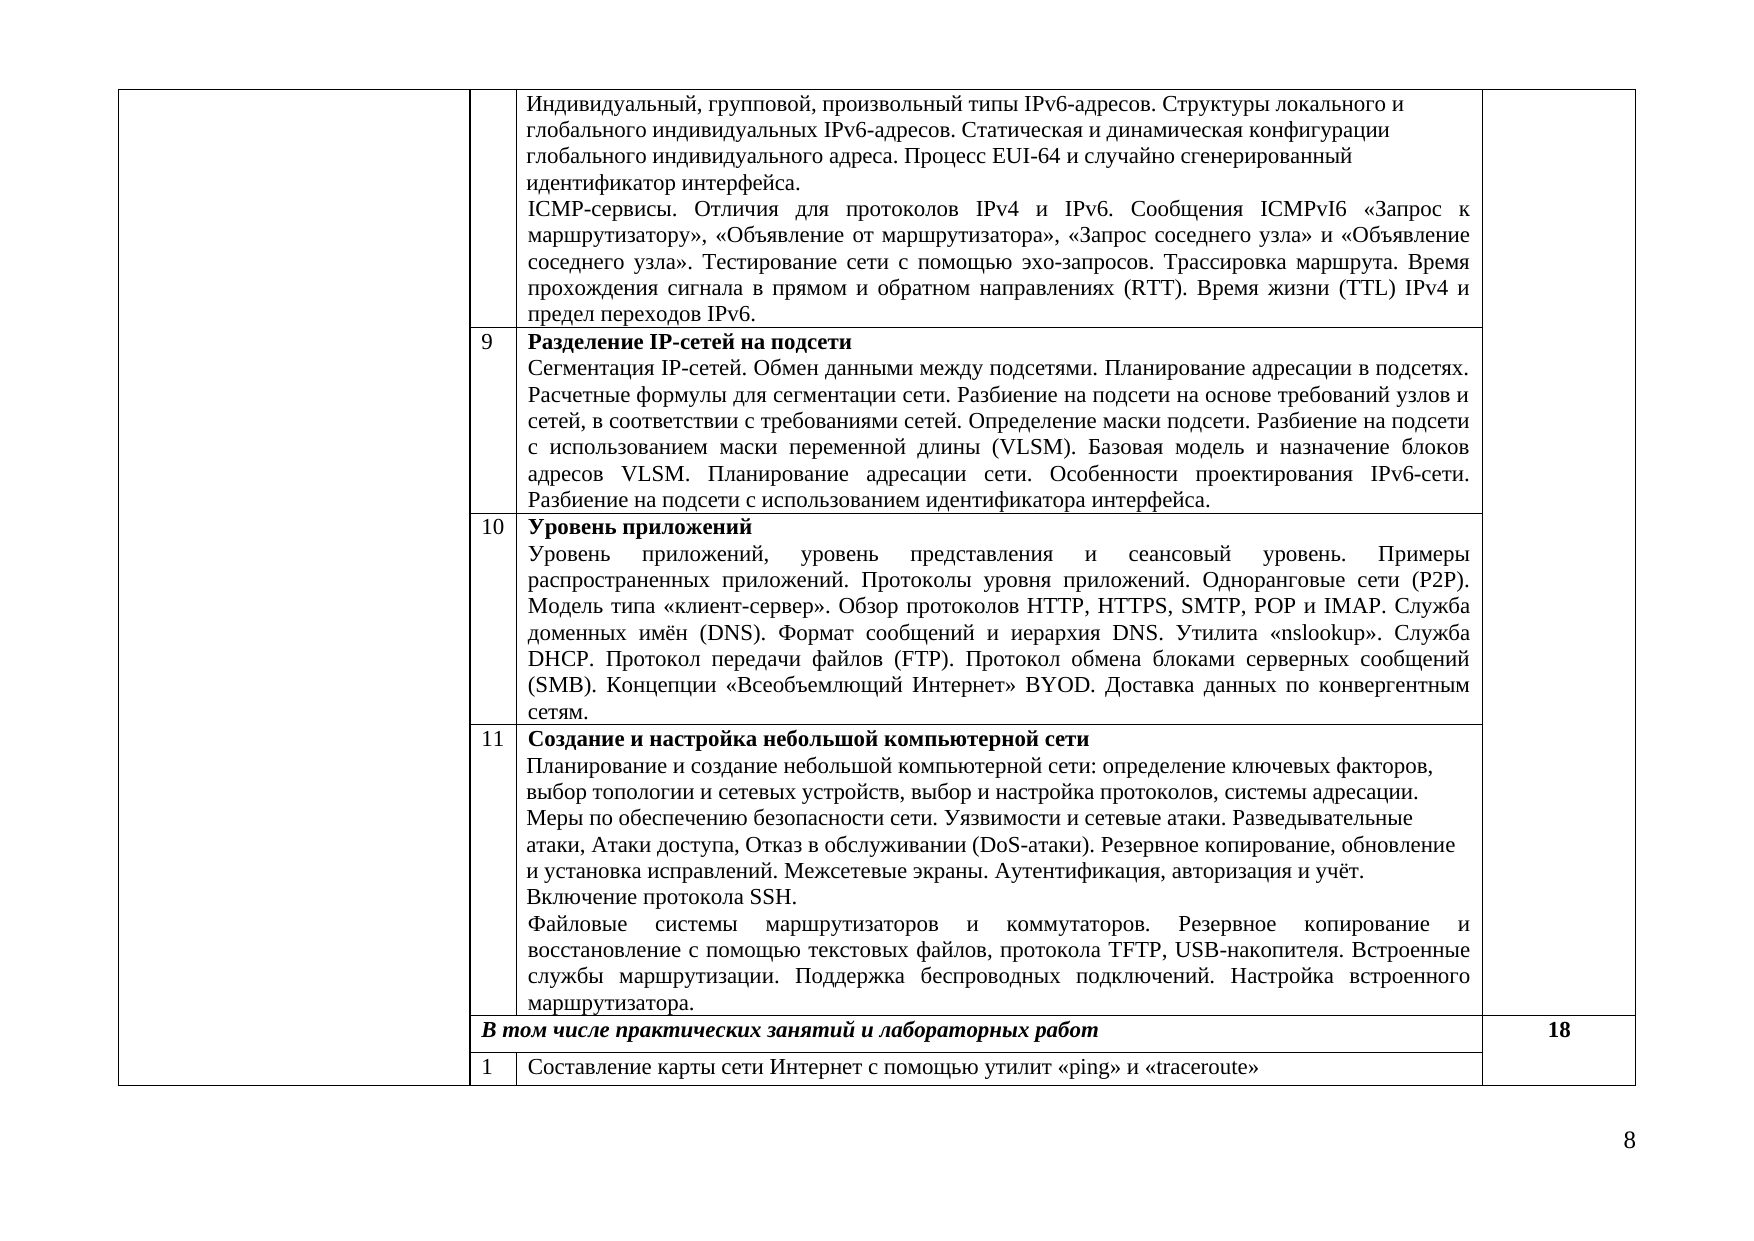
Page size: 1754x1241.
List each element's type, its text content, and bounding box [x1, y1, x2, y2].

table_cell Уровень приложений Уровень приложений, уровень представления и сеансовый уровень. Примеры распространенных приложений. Протоколы уровня приложений. Одноранговые сети (P2P). Модель типа «клиент-сервер». Обзор протоколов HTTP, HTTPS, SMTP, POP и IMAP. Служба доменных имён (DNS). Формат сообщений и иерархия DNS. Утилита «nslookup». Служба DHCP. Протокол передачи файлов (FTP). Протокол обмена блоками серверных сообщений (SMB). Концепции «Всеобъемлющий Интернет» BYOD. Доставка данных по конвергентным сетям. [517, 514, 1482, 724]
table_cell 1 [471, 1053, 516, 1085]
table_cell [517, 90, 1482, 327]
table_cell 11 [471, 725, 516, 1015]
table_cell 8 [471, 90, 516, 327]
table_cell 9 [471, 328, 516, 512]
table_cell Разделение IP-сетей на подсети Сегментация IP-сетей. Обмен данными между подсетями. Планирование адресации в подсетях. Расчетные формулы для сегментации сети. Разбиение на подсети на основе требований узлов и сетей, в соответствии с требованиями сетей. Определение маски подсети. Разбиение на подсети с использованием маски переменной длины (VLSM). Базовая модель и назначение блоков адресов VLSM. Планирование адресации сети. Особенности проектирования IPv6-сети. Разбиение на подсети с использованием идентификатора интерфейса. [517, 328, 1482, 512]
table_cell Составление карты сети Интернет с помощью утилит «ping» и «traceroute» [517, 1053, 1482, 1085]
table_cell 18 [1483, 1016, 1635, 1085]
table_cell В том числе практических занятий и лабораторных работ [471, 1016, 1482, 1052]
table_cell 10 [471, 514, 516, 724]
table_cell Создание и настройка небольшой компьютерной сети Планирование и создание небольшой компьютерной сети: определение ключевых факторов, выбор топологии и сетевых устройств, выбор и настройка протоколов, системы адресации. Меры по обеспечению безопасности сети. Уязвимости и сетевые атаки. Разведывательные атаки, Атаки доступа, Отказ в обслуживании (DoS-атаки). Резервное копирование, обновление и установка исправлений. Межсетевые экраны. Аутентификация, авторизация и учёт. Включение протокола SSH. Файловые системы маршрутизаторов и коммутаторов. Резервное копирование и восстановление с помощью текстовых файлов, протокола TFTP, USB-накопителя. Встроенные службы маршрутизации. Поддержка беспроводных подключений. Настройка встроенного маршрутизатора. [517, 725, 1482, 1015]
